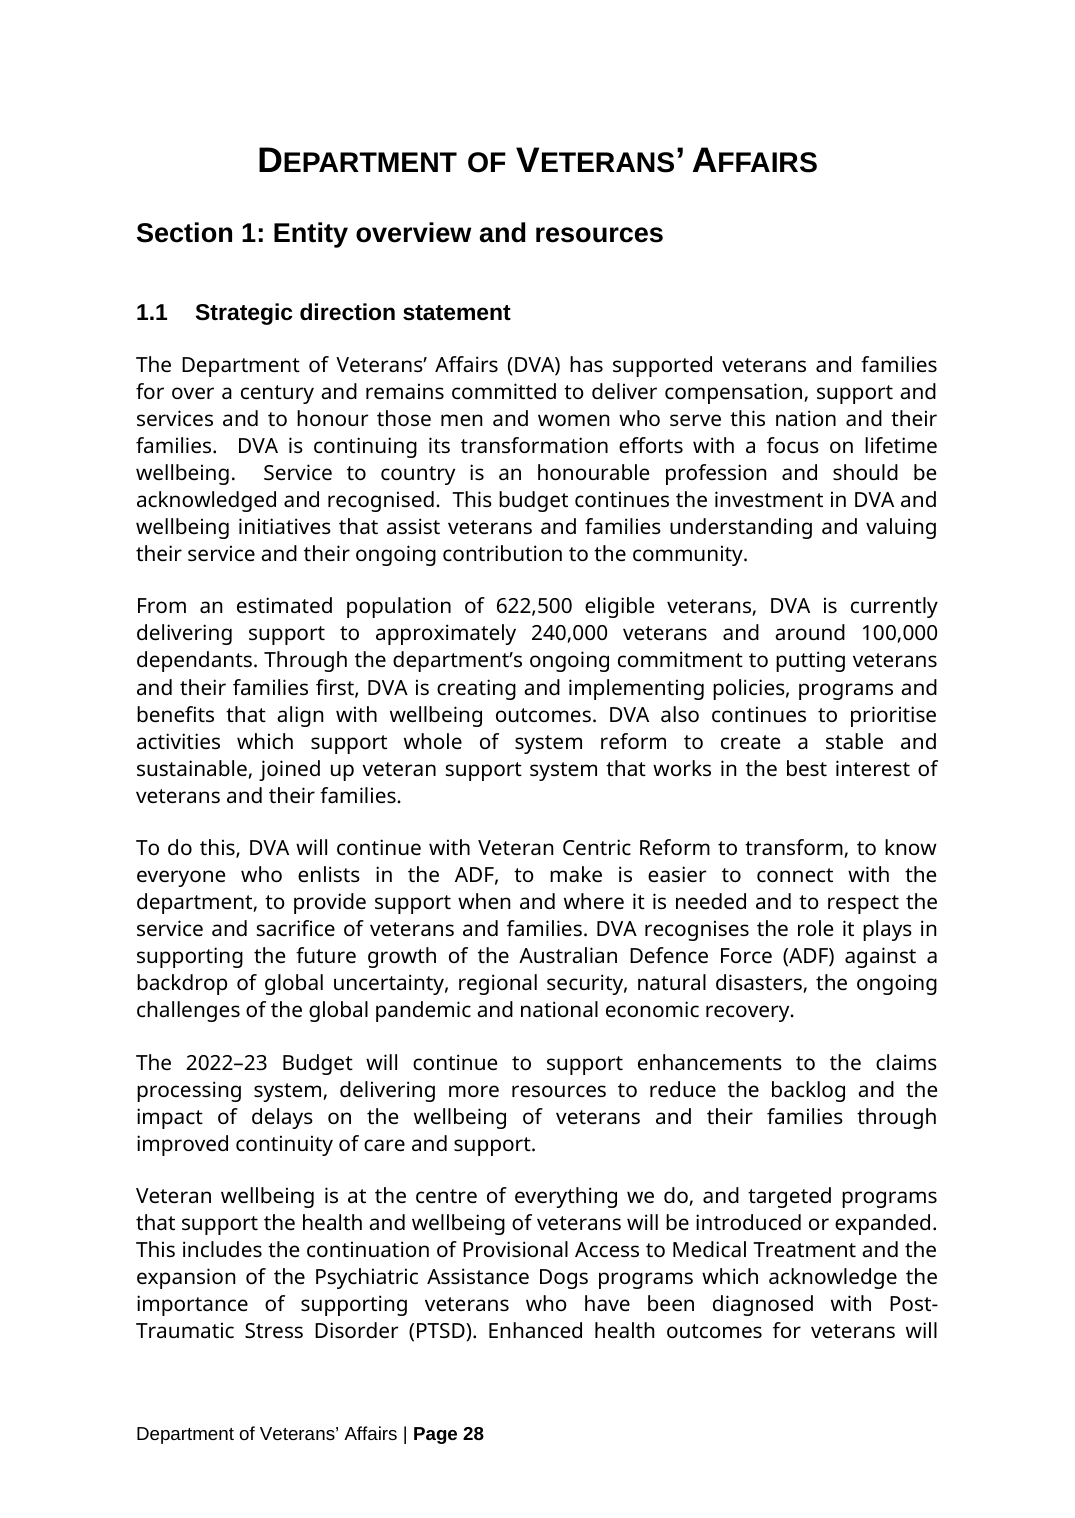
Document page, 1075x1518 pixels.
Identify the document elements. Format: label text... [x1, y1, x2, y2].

text The 2022–23 Budget will continue to support enhancements to the claims processing system, delivering more resources to reduce the backlog and the impact of delays on the wellbeing of veterans and their families through improved continuity of care and support. [136, 1048, 939, 1157]
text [136, 1182, 939, 1344]
subtitle Department of Veterans’ Affairs [136, 139, 939, 179]
text To do this, DVA will continue with Veteran Centric Reform to transform, to know everyone who enlists in the ADF, to make is easier to connect with the department, to provide support when and where it is needed and to respect the service and sacrifice of veterans and families. DVA recognises the role it plays in supporting the future growth of the Australian Defence Force (ADF) against a backdrop of global uncertainty, regional security, natural disasters, the ongoing challenges of the global pandemic and national economic recovery. [136, 834, 939, 1023]
text 1.1 Strategic direction statement [136, 298, 939, 325]
text The Department of Veterans’ Affairs (DVA) has supported veterans and families for over a century and remains committed to deliver compensation, support and services and to honour those men and women who serve this nation and their families. DVA is continuing its transformation efforts with a focus on lifetime wellbeing. Service to country is an honourable profession and should be acknowledged and recognised. This budget continues the investment in DVA and wellbeing initiatives that assist veterans and families understanding and valuing their service and their ongoing contribution to the community. [136, 350, 939, 567]
text From an estimated population of 622,500 eligible veterans, DVA is currently delivering support to approximately 240,000 veterans and around 100,000 dependants. Through the department’s ongoing commitment to putting veterans and their families first, DVA is creating and implementing policies, programs and benefits that align with wellbeing outcomes. DVA also continues to prioritise activities which support whole of system reform to create a stable and sustainable, joined up veteran support system that works in the best interest of veterans and their families. [136, 592, 939, 809]
subtitle Section 1: Entity overview and resources [136, 217, 939, 248]
